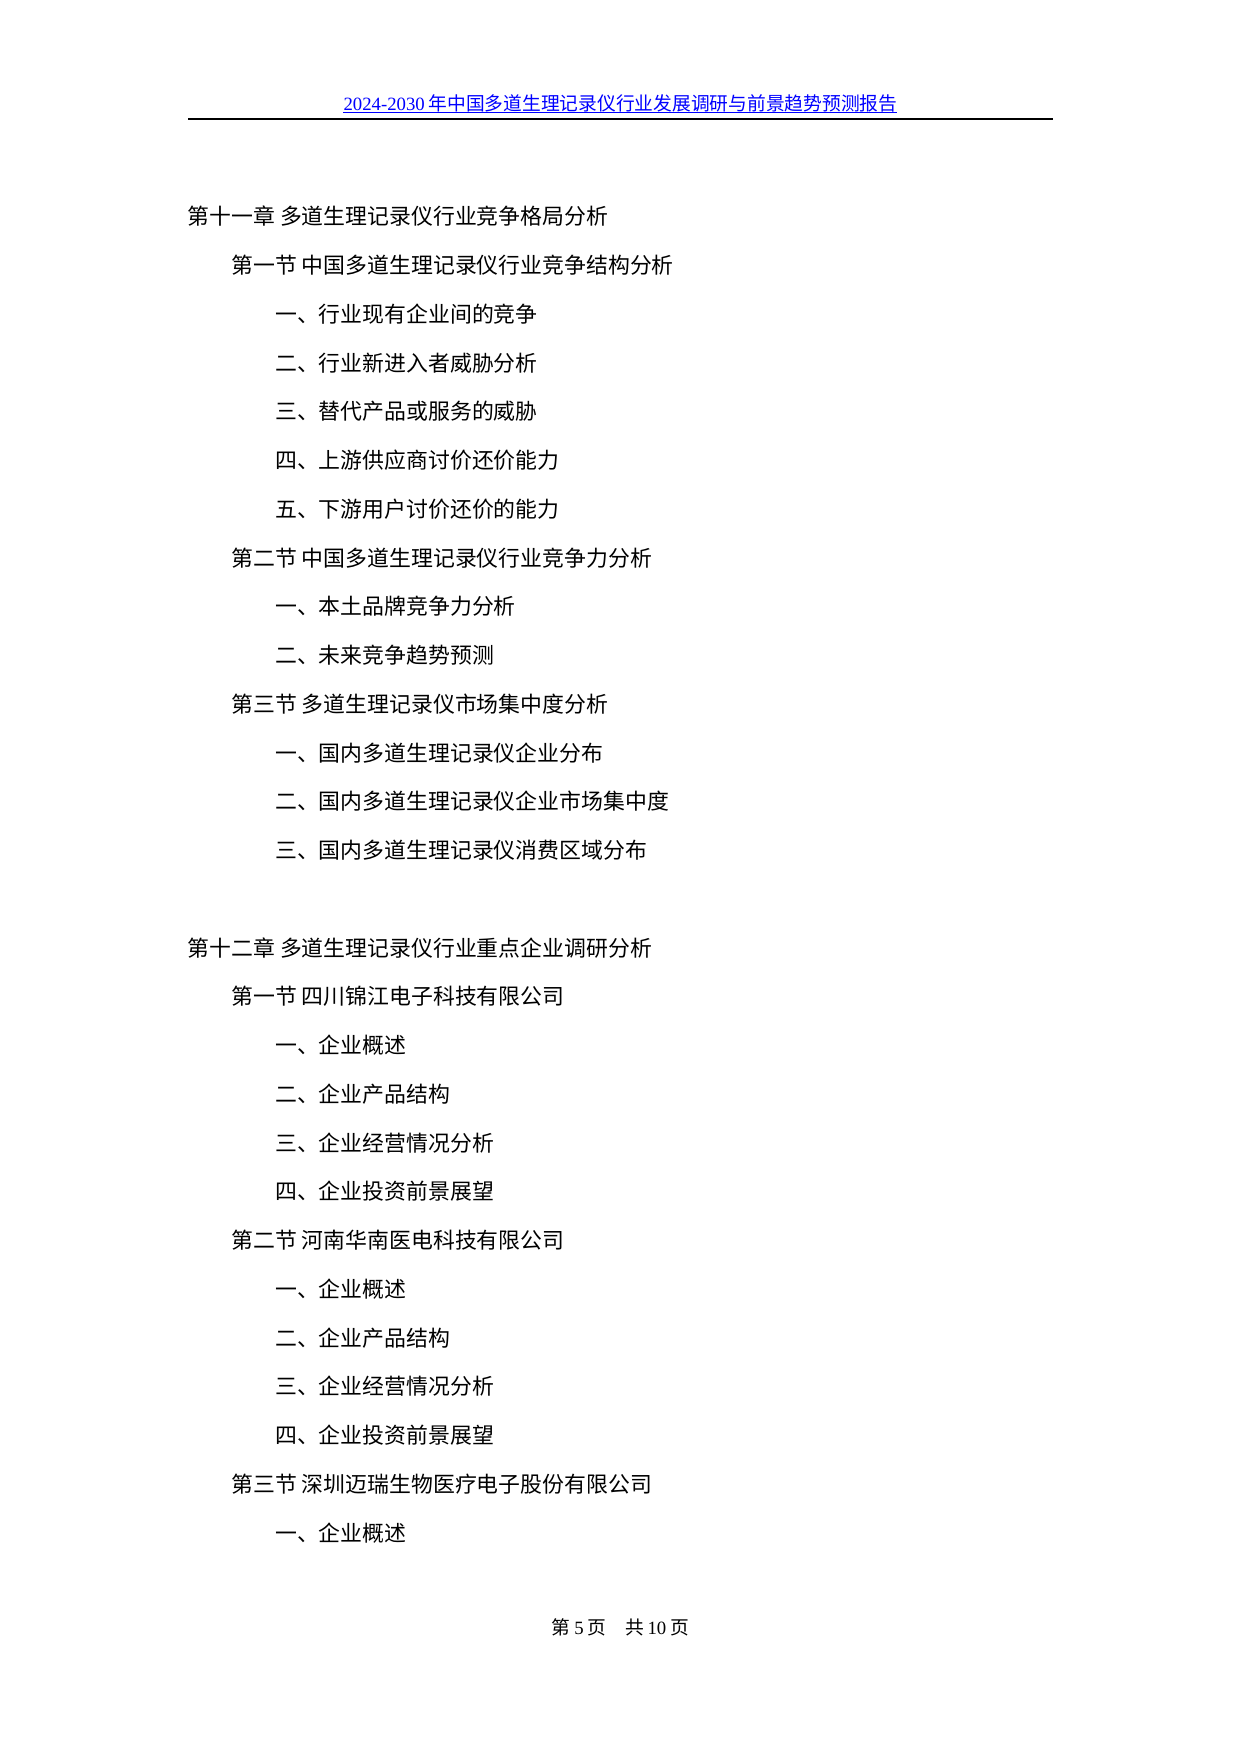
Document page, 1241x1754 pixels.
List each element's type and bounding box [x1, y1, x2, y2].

text [187, 150, 1053, 1548]
